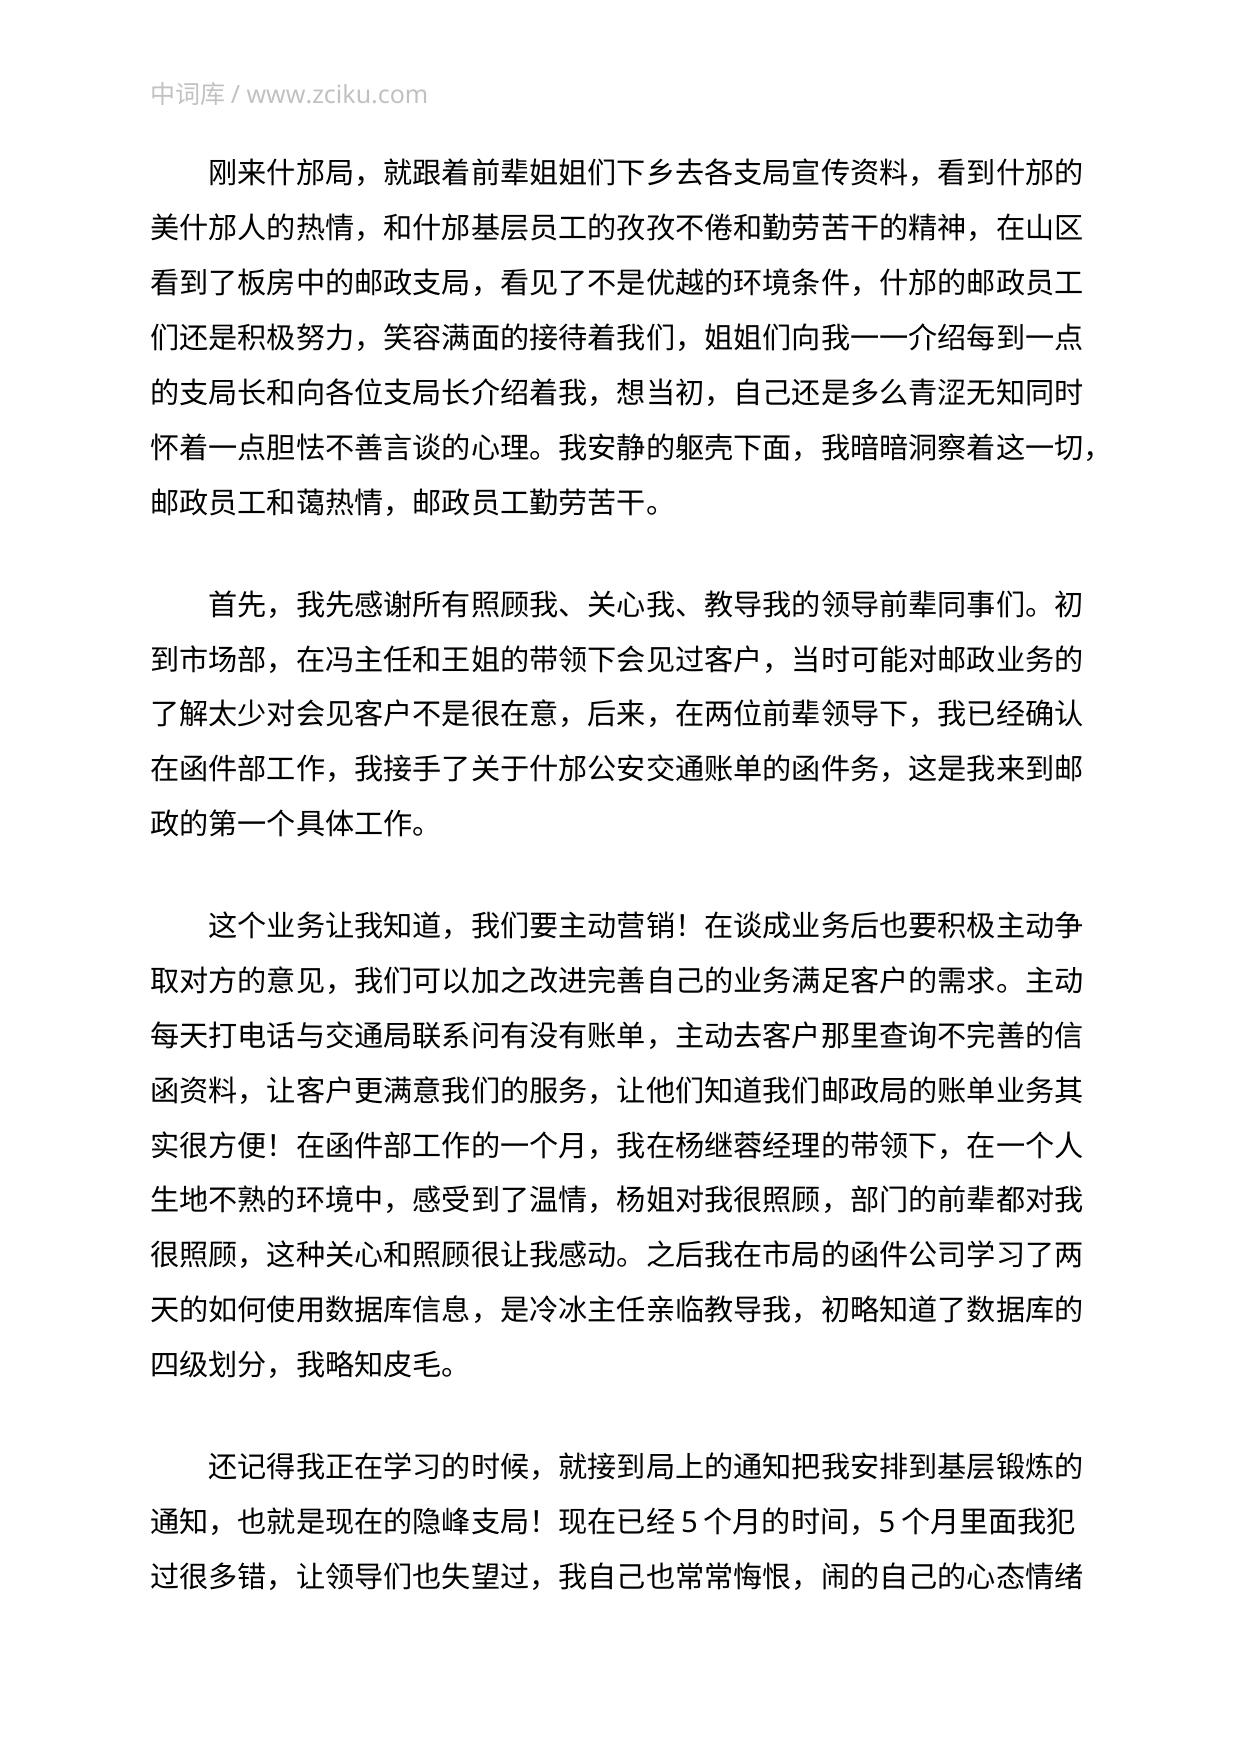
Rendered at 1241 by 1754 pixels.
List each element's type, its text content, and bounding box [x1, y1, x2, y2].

text 刚来什邡局，就跟着前辈姐姐们下乡去各支局宣传资料，看到什邡的美什邡人的热情，和什邡基层员工的孜孜不倦和勤劳苦干的精神，在山区看到了板房中的邮政支局，看见了不是优越的环境条件，什邡的邮政员工们还是积极努力，笑容满面的接待着我们，姐姐们向我一一介绍每到一点的支局长和向各位支局长介绍着我，想当初，自己还是多么青涩无知同时怀着一点胆怯不善言谈的心理。我安静的躯壳下面，我暗暗洞察着这一切，邮政员工和蔼热情，邮政员工勤劳苦干。 [150, 150, 1090, 522]
text 首先，我先感谢所有照顾我、关心我、教导我的领导前辈同事们。初到市场部，在冯主任和王姐的带领下会见过客户，当时可能对邮政业务的了解太少对会见客户不是很在意，后来，在两位前辈领导下，我已经确认在函件部工作，我接手了关于什邡公安交通账单的函件务，这是我来到邮政的第一个具体工作。 [150, 581, 1090, 843]
text 这个业务让我知道，我们要主动营销！在谈成业务后也要积极主动争取对方的意见，我们可以加之改进完善自己的业务满足客户的需求。主动每天打电话与交通局联系问有没有账单，主动去客户那里查询不完善的信函资料，让客户更满意我们的服务，让他们知道我们邮政局的账单业务其实很方便！在函件部工作的一个月，我在杨继蓉经理的带领下，在一个人生地不熟的环境中，感受到了温情，杨姐对我很照顾，部门的前辈都对我很照顾，这种关心和照顾很让我感动。之后我在市局的函件公司学习了两天的如何使用数据库信息，是冷冰主任亲临教导我，初略知道了数据库的四级划分，我略知皮毛。 [150, 902, 1090, 1384]
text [150, 1443, 1090, 1596]
